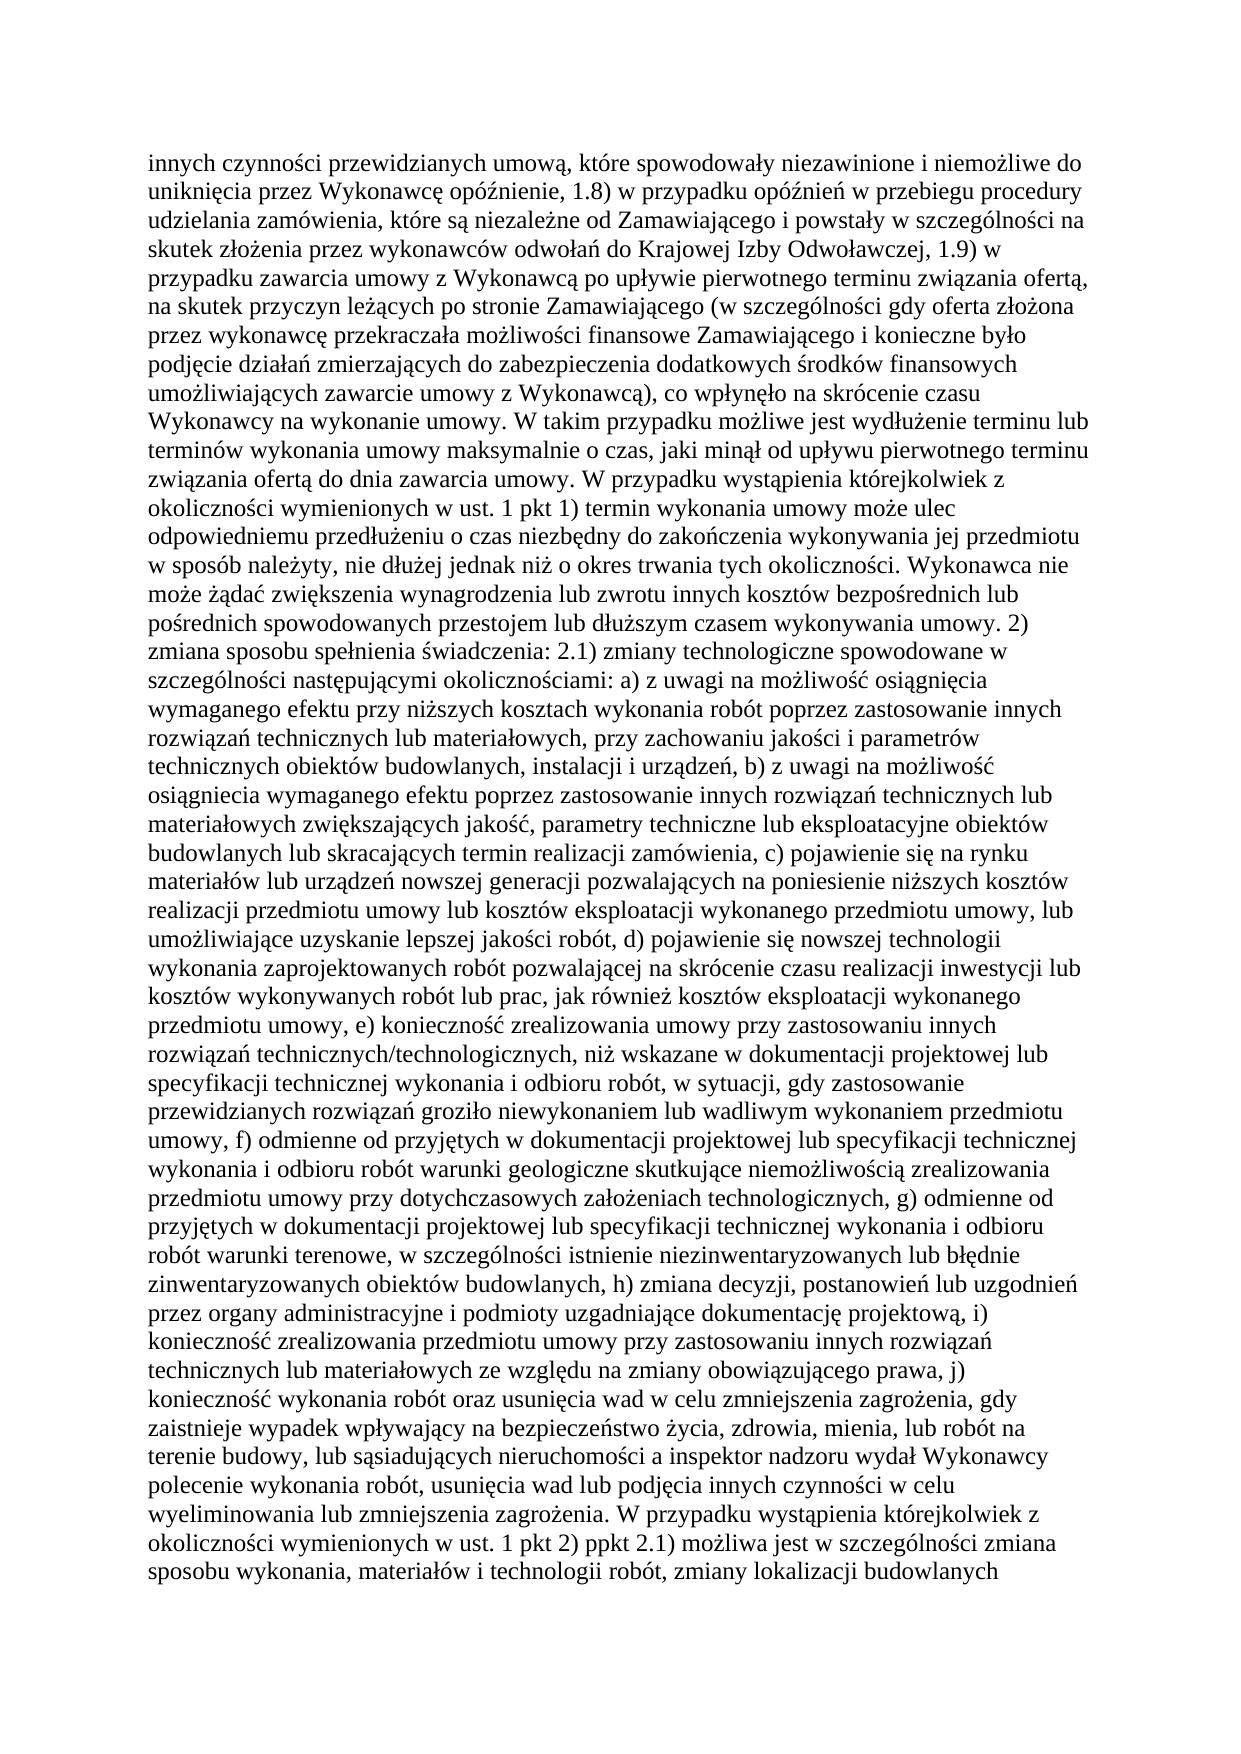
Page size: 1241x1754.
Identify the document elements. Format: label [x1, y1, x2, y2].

text [148, 148, 1093, 1585]
